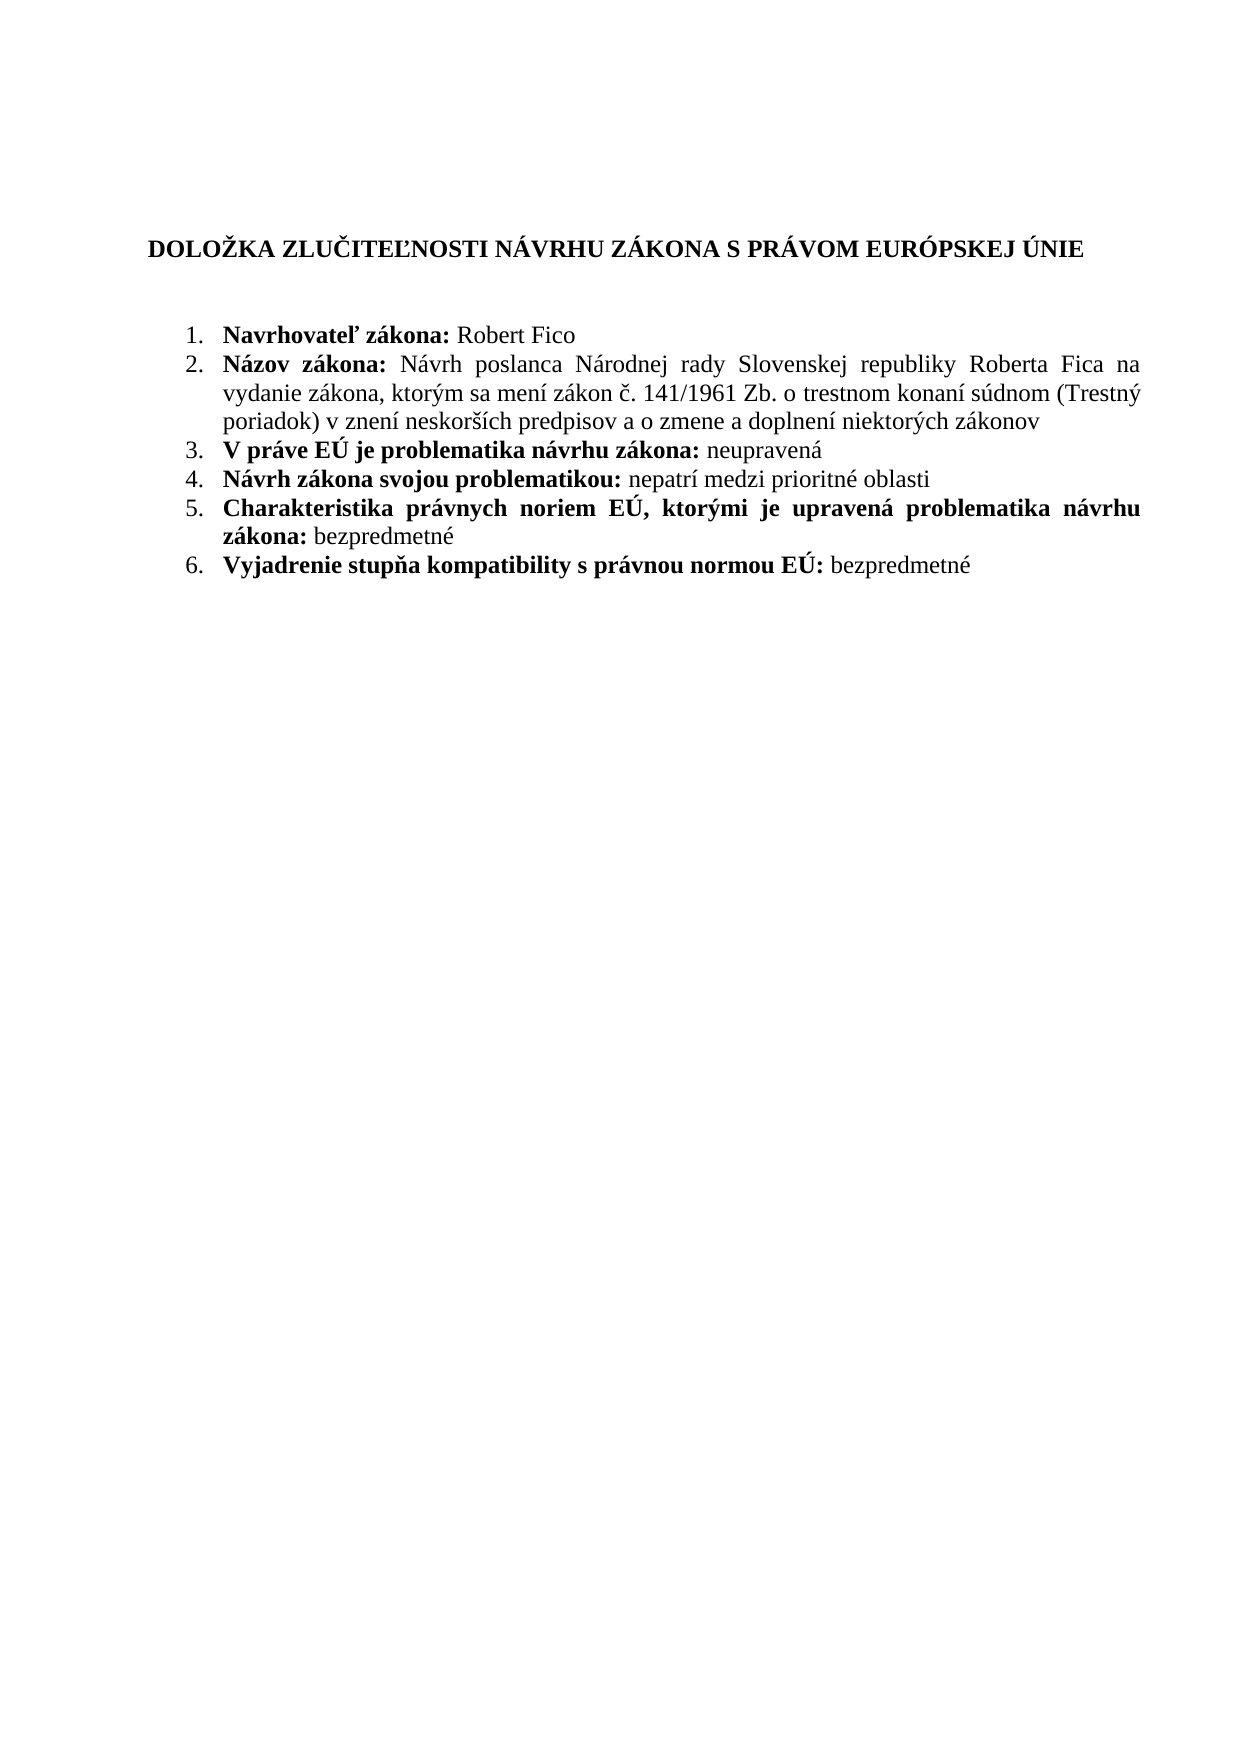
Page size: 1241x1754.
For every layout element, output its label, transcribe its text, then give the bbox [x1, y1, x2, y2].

list Vyjadrenie stupňa kompatibility s právnou normou EÚ: bezpredmetné [185, 550, 1141, 579]
list V práve EÚ je problematika návrhu zákona: neupravená [185, 435, 1141, 464]
list Navrhovateľ zákona: Robert Fico [185, 320, 1141, 349]
list Charakteristika právnych noriem EÚ, ktorými je upravená problematika návrhu zákona: bezpredmetné [185, 493, 1141, 550]
list Názov zákona: Návrh poslanca Národnej rady Slovenskej republiky Roberta Fica na vydanie zákona, ktorým sa mení zákon č. 141/1961 Zb. o trestnom konaní súdnom (Trestný poriadok) v znení neskorších predpisov a o zmene a doplnení niektorých zákonov [185, 349, 1141, 435]
text DOLOŽKA ZLUČITEĽNOSTI NÁVRHU ZÁKONA S PRÁVOM EURÓPSKEJ ÚNIE [148, 234, 1141, 263]
list Návrh zákona svojou problematikou: nepatrí medzi prioritné oblasti [185, 464, 1141, 493]
